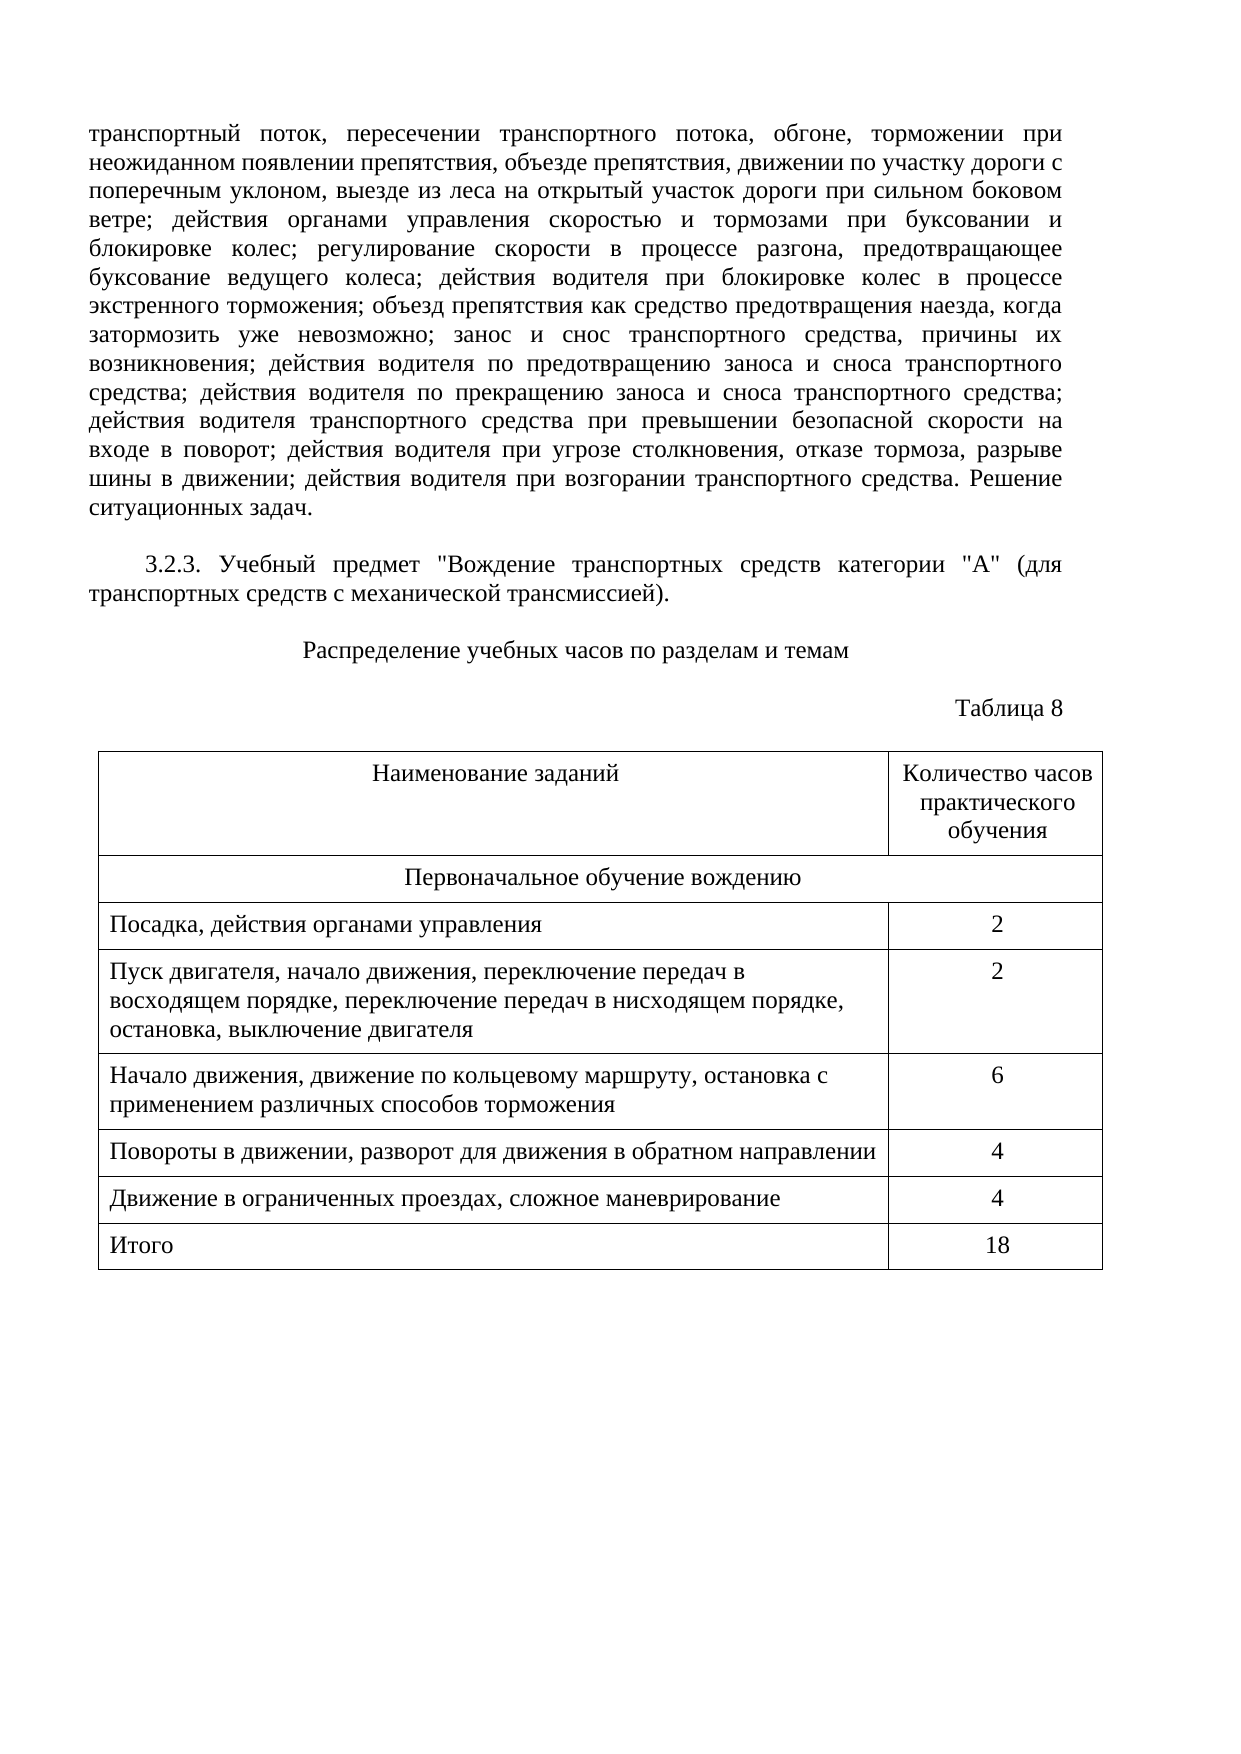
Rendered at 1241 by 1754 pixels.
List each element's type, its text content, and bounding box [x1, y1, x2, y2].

table_cell Итого [99, 1224, 888, 1269]
text 3.2.3. Учебный предмет "Вождение транспортных средств категории "A" (для транспортных средств с механической трансмиссией). [89, 549, 1063, 607]
text Таблица 8 [89, 693, 1063, 722]
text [89, 118, 1063, 521]
table_cell Посадка, действия органами управления [99, 903, 888, 949]
table_cell Движение в ограниченных проездах, сложное маневрирование [99, 1177, 888, 1222]
text Распределение учебных часов по разделам и темам [89, 636, 1063, 664]
table_header Количество часов практического обучения [889, 752, 1102, 855]
table_cell 18 [889, 1224, 1102, 1269]
table_cell 4 [889, 1130, 1102, 1176]
table_cell 2 [889, 903, 1102, 949]
table_header Наименование заданий [99, 752, 888, 855]
table_cell 4 [889, 1177, 1102, 1222]
table_cell Первоначальное обучение вождению [99, 856, 1102, 902]
table_cell Повороты в движении, разворот для движения в обратном направлении [99, 1130, 888, 1176]
table_cell 6 [889, 1054, 1102, 1129]
table_cell 2 [889, 950, 1102, 1053]
table_cell Начало движения, движение по кольцевому маршруту, остановка с применением различных способов торможения [99, 1054, 888, 1129]
table_cell Пуск двигателя, начало движения, переключение передач в восходящем порядке, переключение передач в нисходящем порядке, остановка, выключение двигателя [99, 950, 888, 1053]
